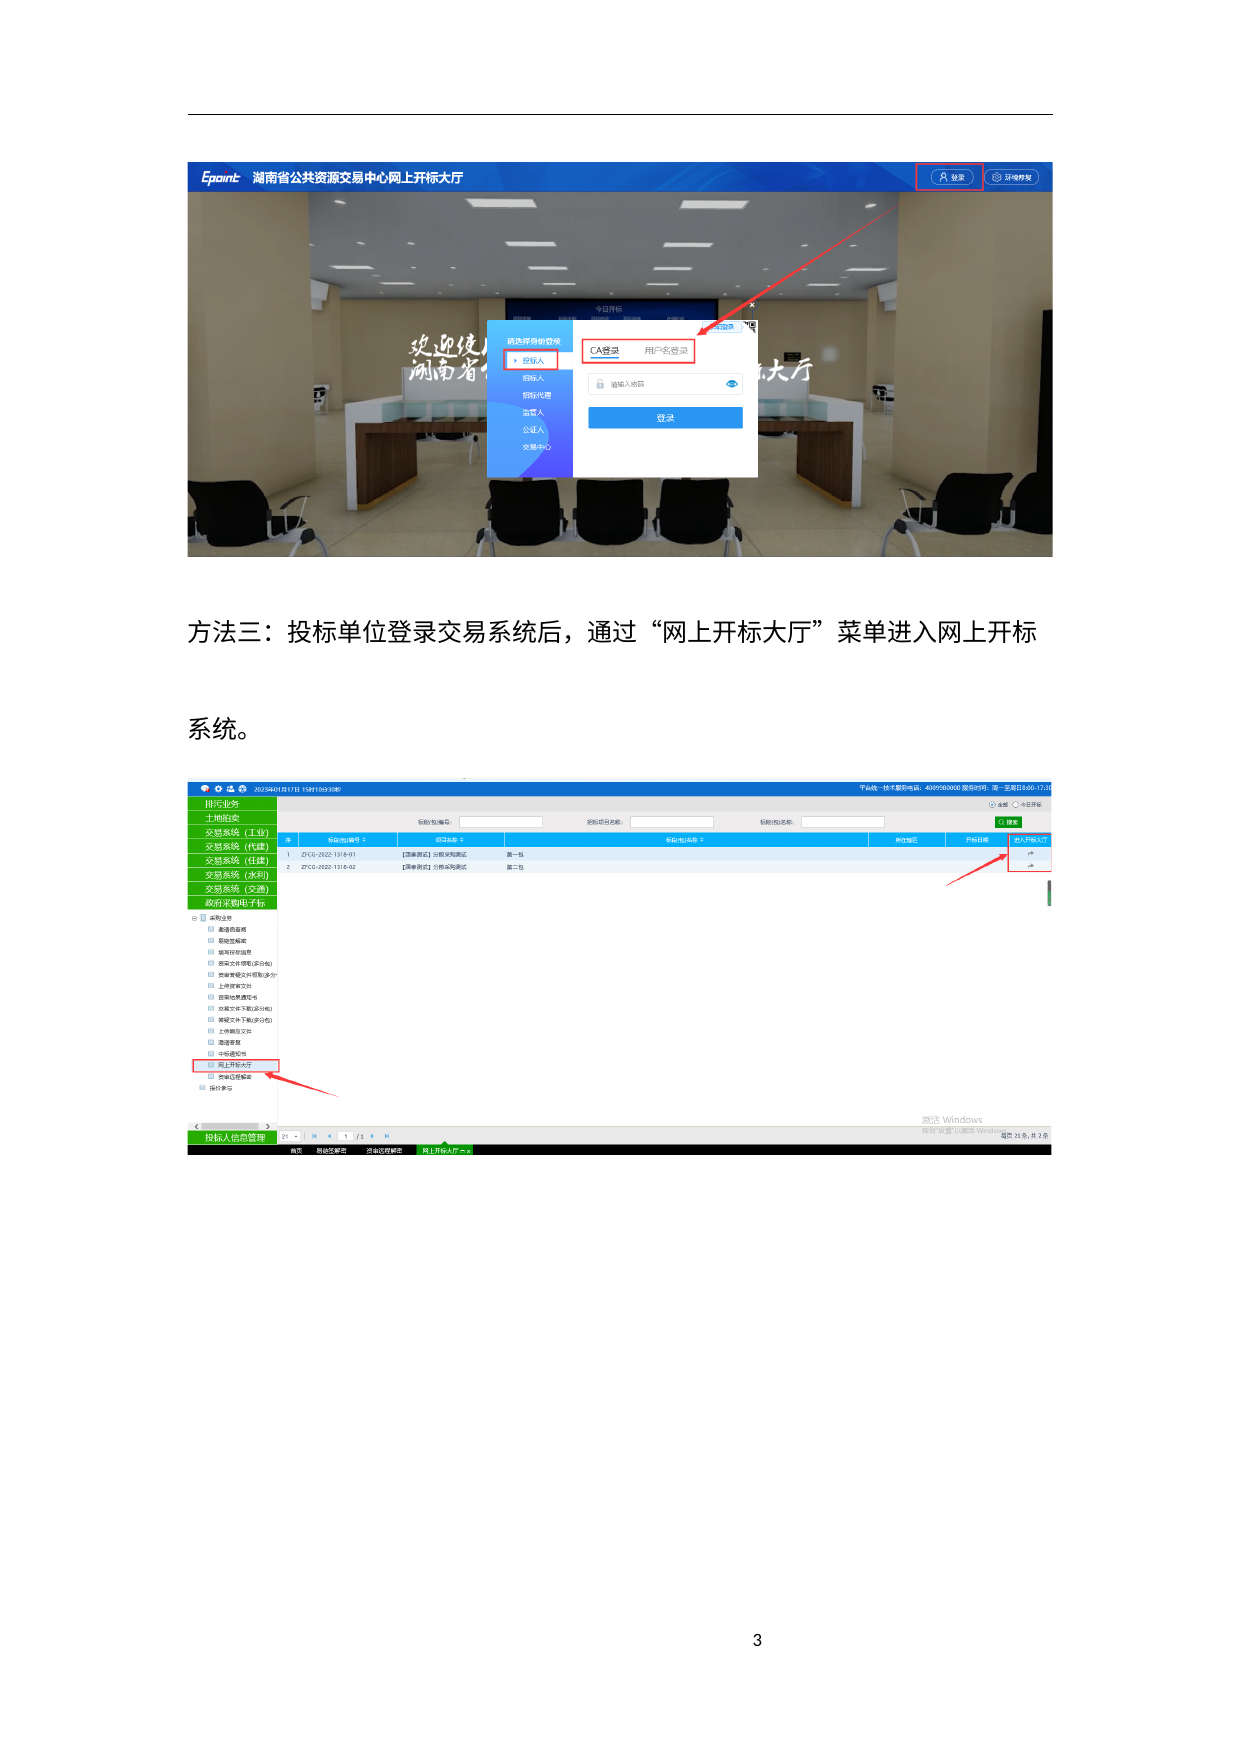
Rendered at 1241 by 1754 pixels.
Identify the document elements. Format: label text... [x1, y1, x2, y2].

text 方法三：投标单位登录交易系统后，通过“网上开标大厅”菜单进入网上开标系统。 [187, 598, 1053, 760]
picture [187, 162, 1053, 557]
picture [187, 778, 1052, 1155]
